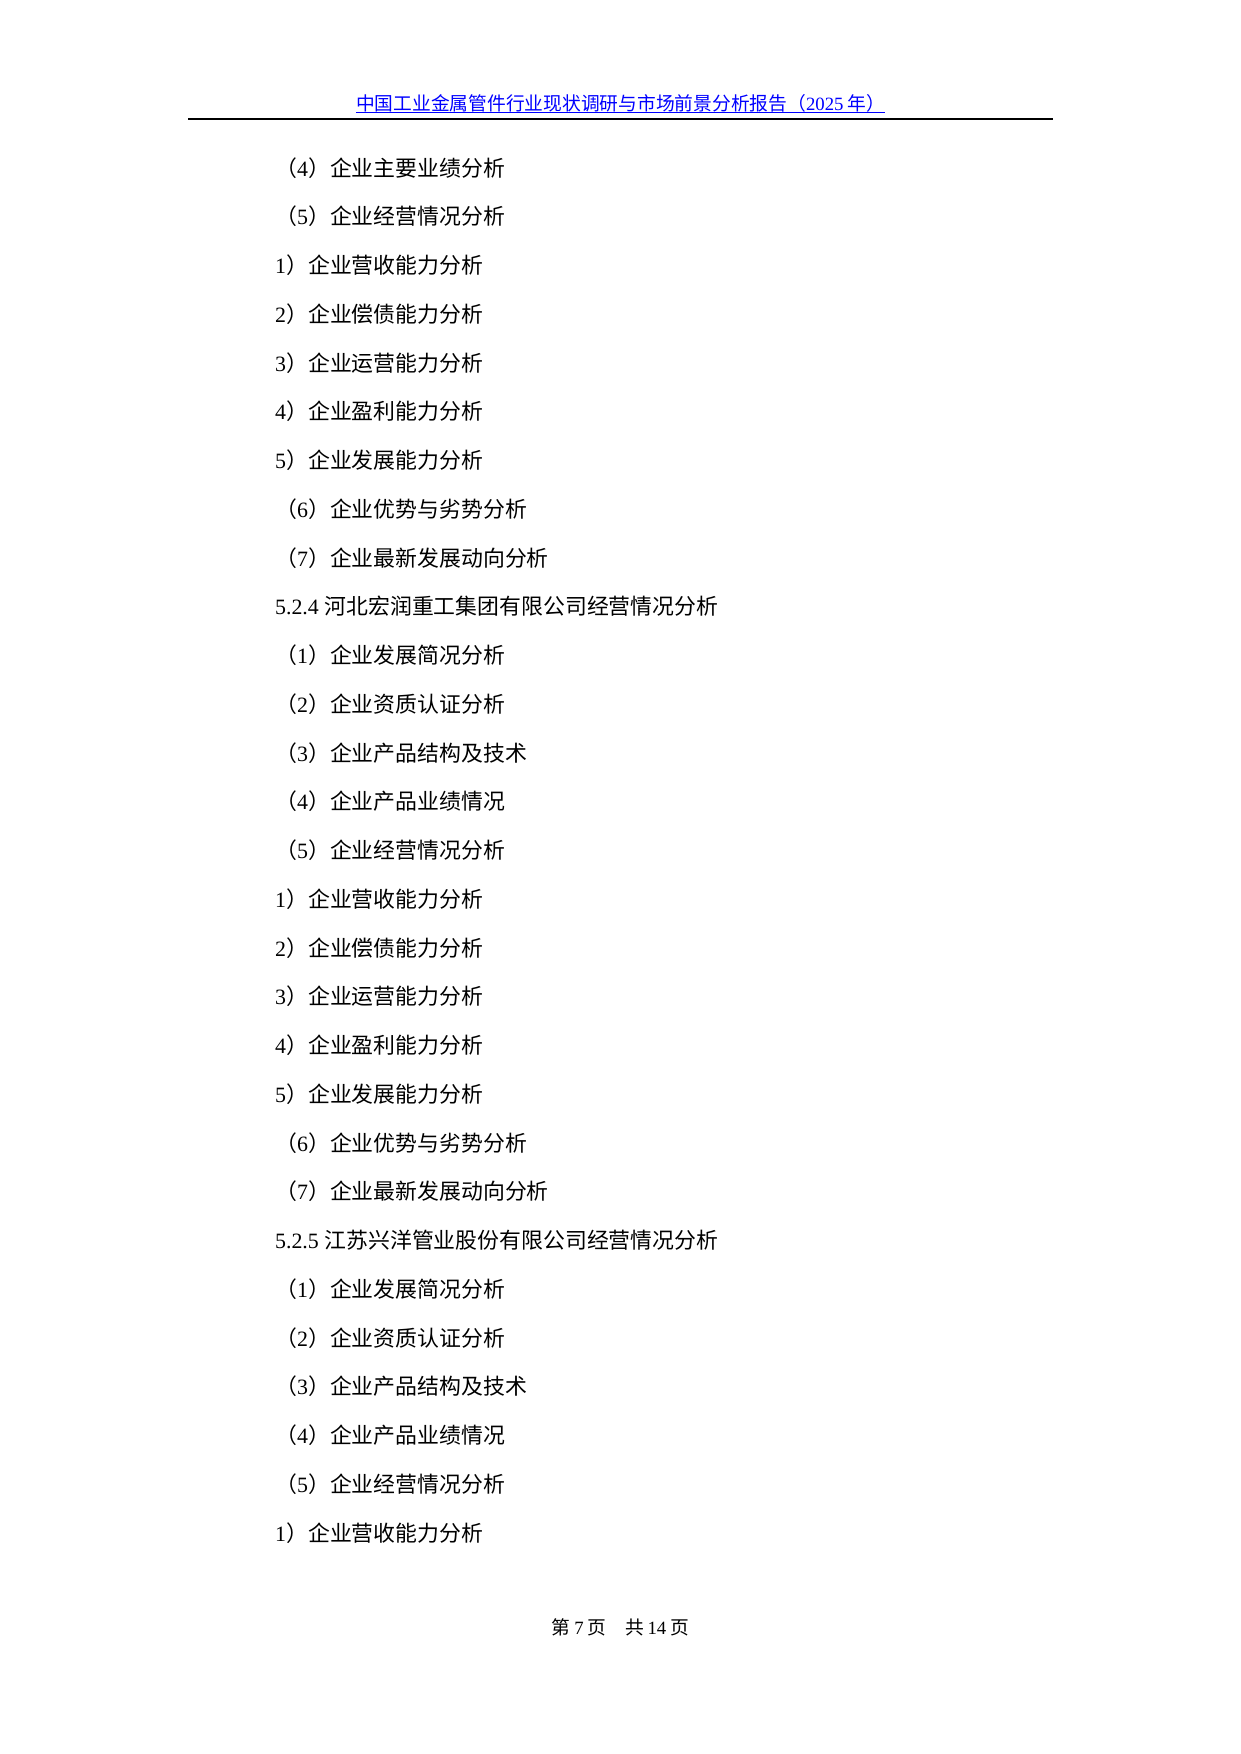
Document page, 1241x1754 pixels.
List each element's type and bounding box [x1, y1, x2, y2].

text [187, 150, 1053, 1548]
